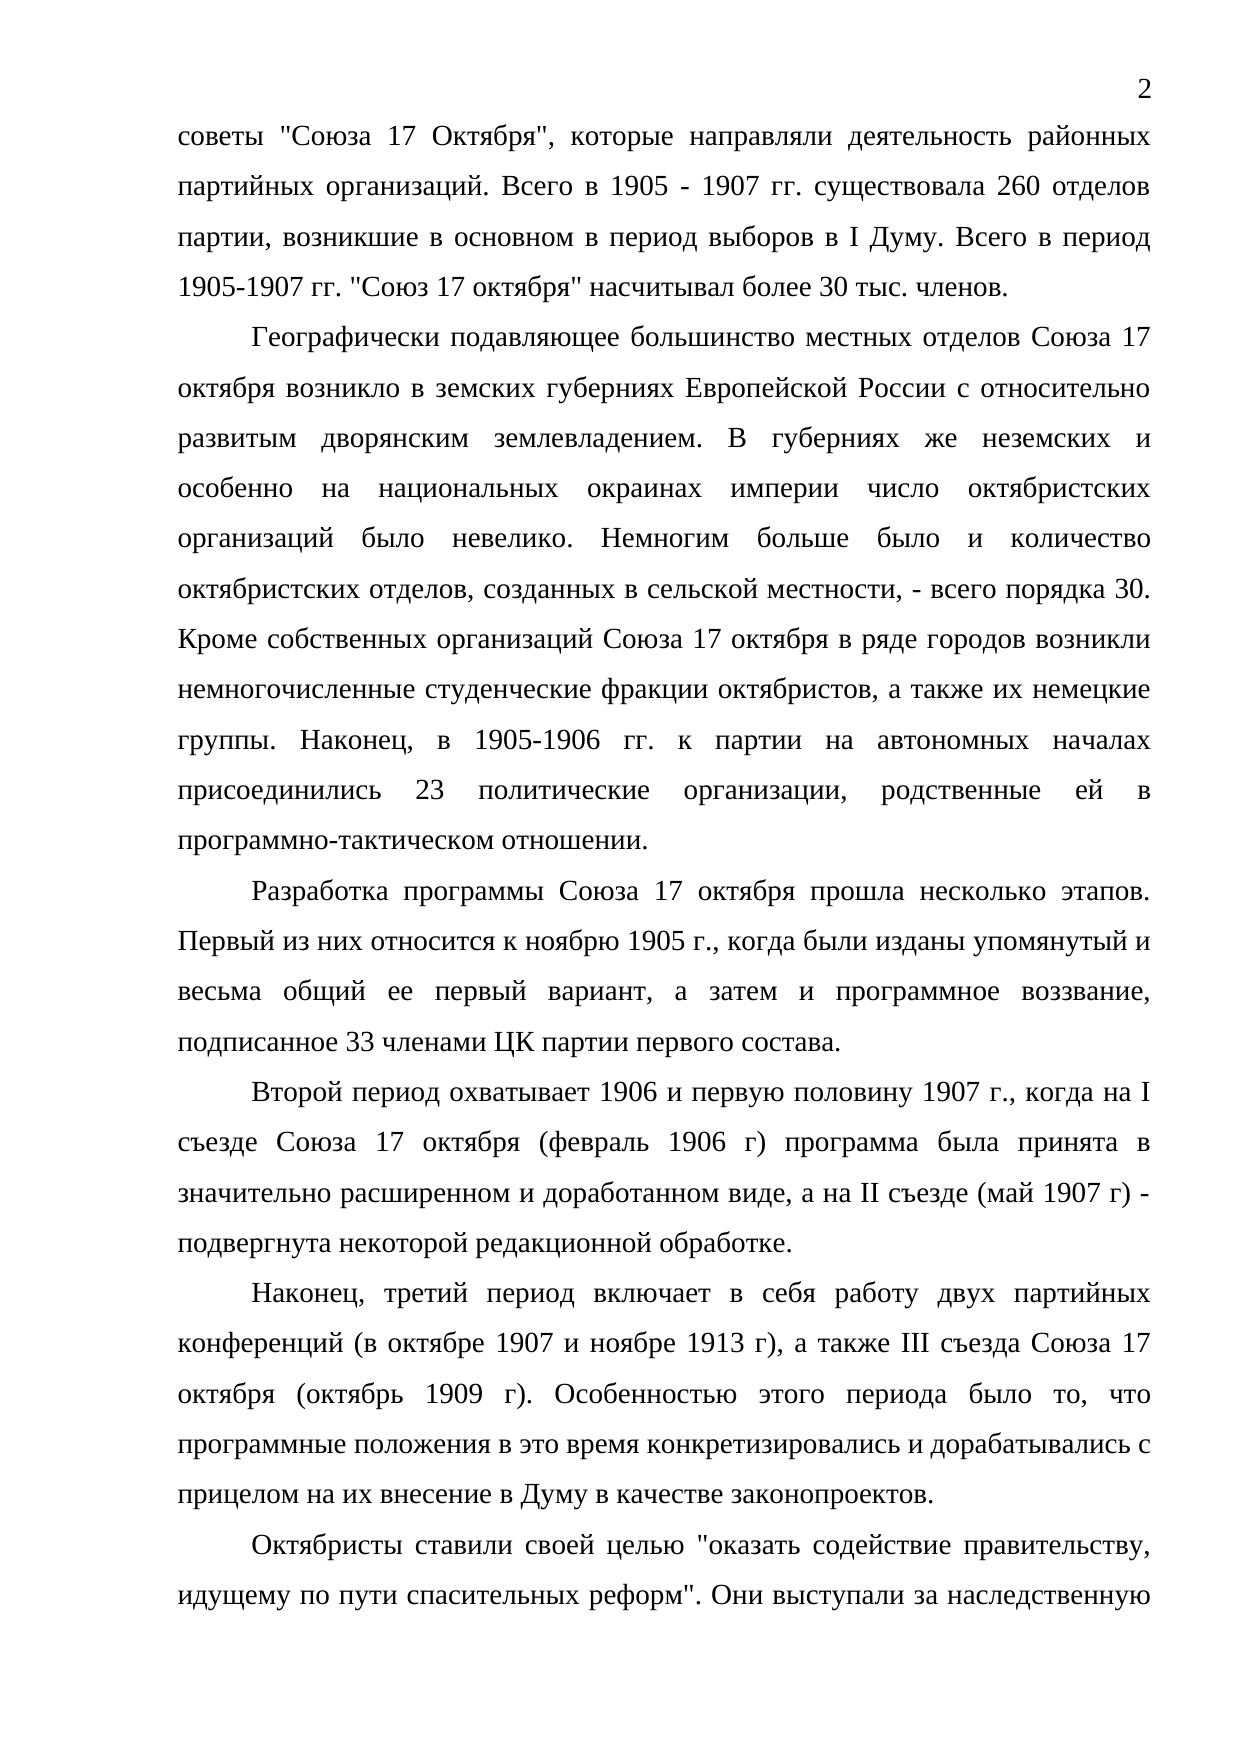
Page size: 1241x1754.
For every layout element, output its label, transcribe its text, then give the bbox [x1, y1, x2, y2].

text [177, 118, 1152, 303]
text Разработка программы Союза 17 октября прошла несколько этапов. Первый из них относится к ноябрю 1905 г., когда были изданы упомянутый и весьма общий ее первый вариант, а затем и программное воззвание, подписанное 33 членами ЦК партии первого состава. [177, 873, 1152, 1057]
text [177, 1527, 1152, 1611]
text Наконец, третий период включает в себя работу двух партийных конференций (в октябре 1907 и ноябре 1913 г), а также III съезда Союза 17 октября (октябрь 1909 г). Особенностью этого периода было то, что программные положения в это время конкретизировались и дорабатывались с прицелом на их внесение в Думу в качестве законопроектов. [177, 1275, 1152, 1510]
text Второй период охватывает 1906 и первую половину 1907 г., когда на I съезде Союза 17 октября (февраль 1906 г) программа была принята в значительно расширенном и доработанном виде, а на II съезде (май 1907 г) - подвергнута некоторой редакционной обработке. [177, 1074, 1152, 1258]
text Географически подавляющее большинство местных отделов Союза 17 октября возникло в земских губерниях Европейской России с относительно развитым дворянским землевладением. В губерниях же неземских и особенно на национальных окраинах империи число октябристских организаций было невелико. Немногим больше было и количество октябристских отделов, созданных в сельской местности, - всего порядка 30. Кроме собственных организаций Союза 17 октября в ряде городов возникли немногочисленные студенческие фракции октябристов, а также их немецкие группы. Наконец, в 1905-1906 гг. к партии на автономных началах присоединились 23 политические организации, родственные ей в программно-тактическом отношении. [177, 319, 1152, 856]
